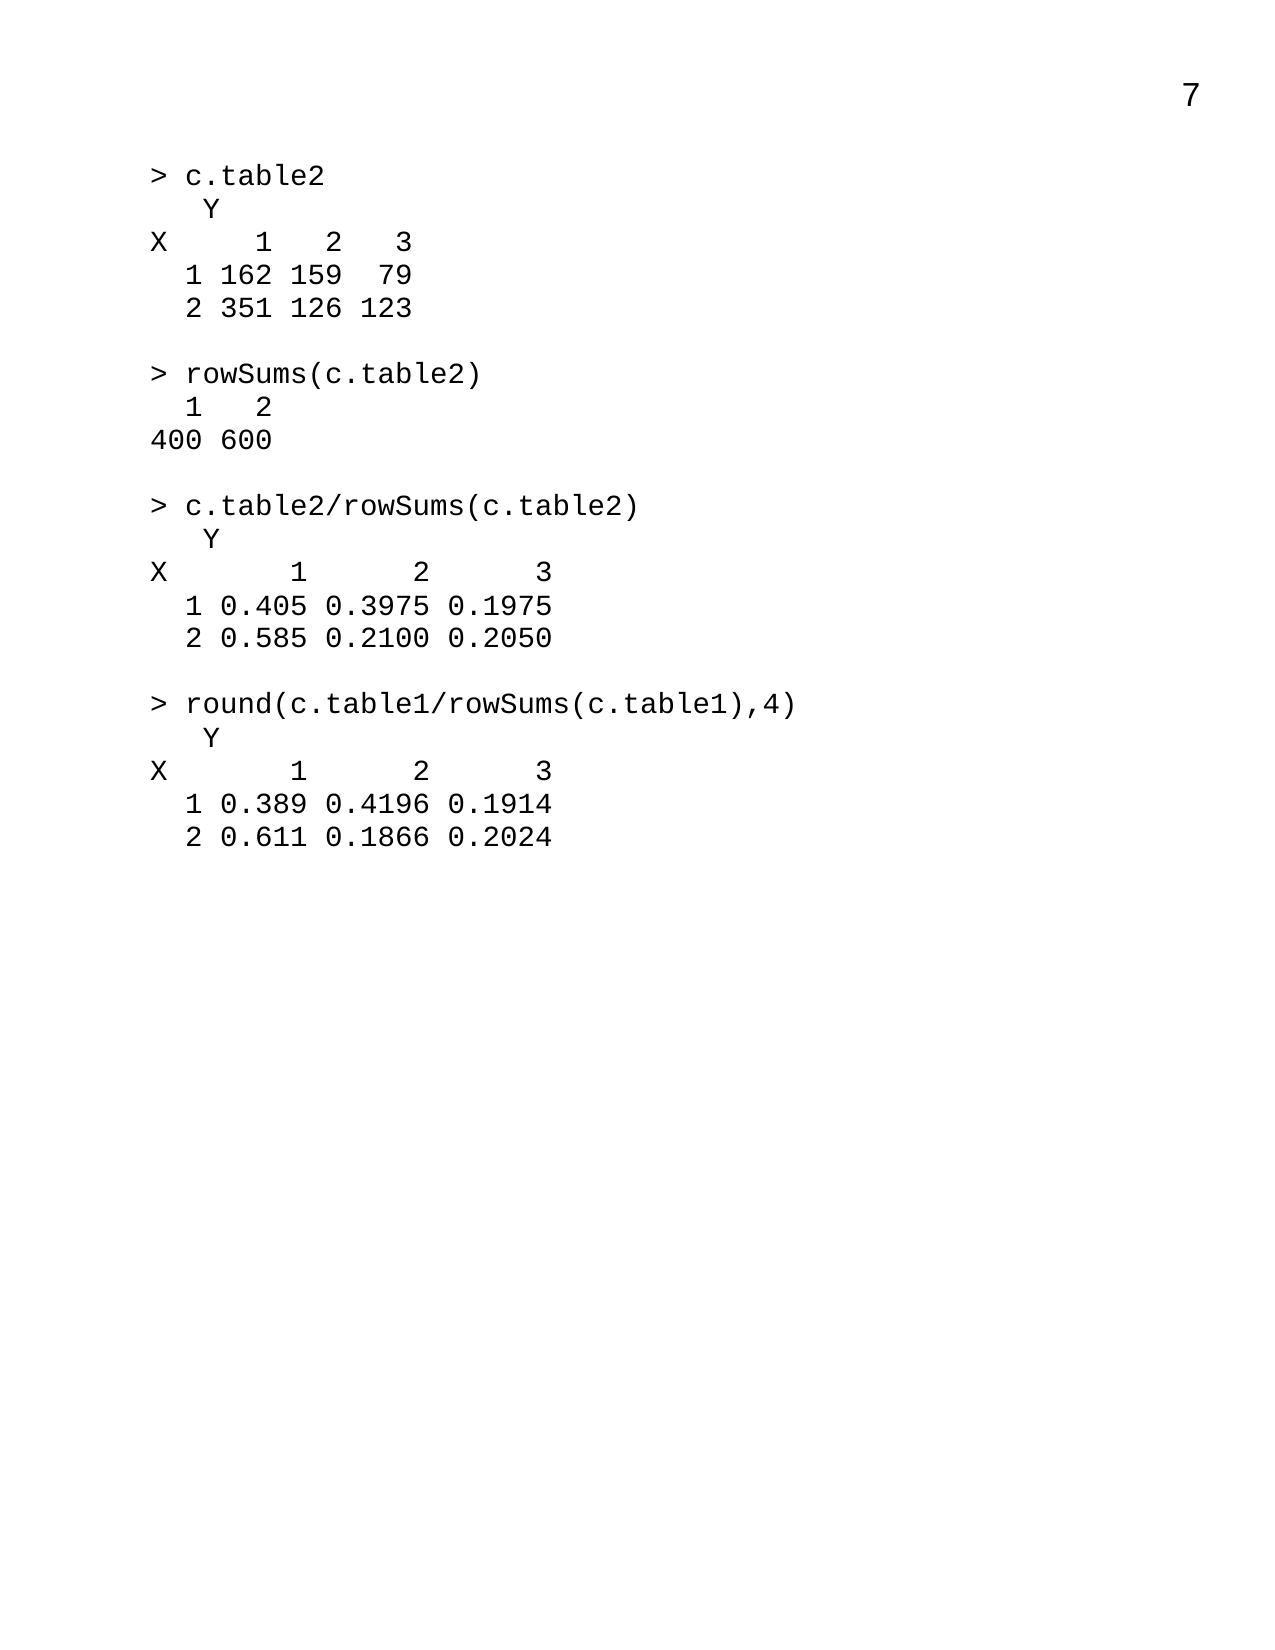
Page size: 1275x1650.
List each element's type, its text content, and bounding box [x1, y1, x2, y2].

text 400 600 [150, 426, 1200, 458]
text > c.table2/rowSums(c.table2) [150, 492, 1200, 524]
text > round(c.table1/rowSums(c.table1),4) [150, 690, 1200, 723]
text 2 0.611 0.1866 0.2024 [150, 822, 1200, 855]
text 2 351 126 123 [150, 293, 1200, 326]
text 1 0.389 0.4196 0.1914 [150, 789, 1200, 822]
text > c.table2 [150, 161, 1200, 194]
text X 1 2 3 [150, 756, 1200, 789]
text X 1 2 3 [150, 558, 1200, 591]
text 1 162 159 79 [150, 260, 1200, 293]
text Y [150, 524, 1200, 558]
text > rowSums(c.table2) [150, 359, 1200, 392]
text X 1 2 3 [150, 227, 1200, 260]
text Y [150, 194, 1200, 227]
text Y [150, 723, 1200, 756]
text 1 2 [150, 392, 1200, 426]
text 2 0.585 0.2100 0.2050 [150, 624, 1200, 657]
text 1 0.405 0.3975 0.1975 [150, 591, 1200, 624]
